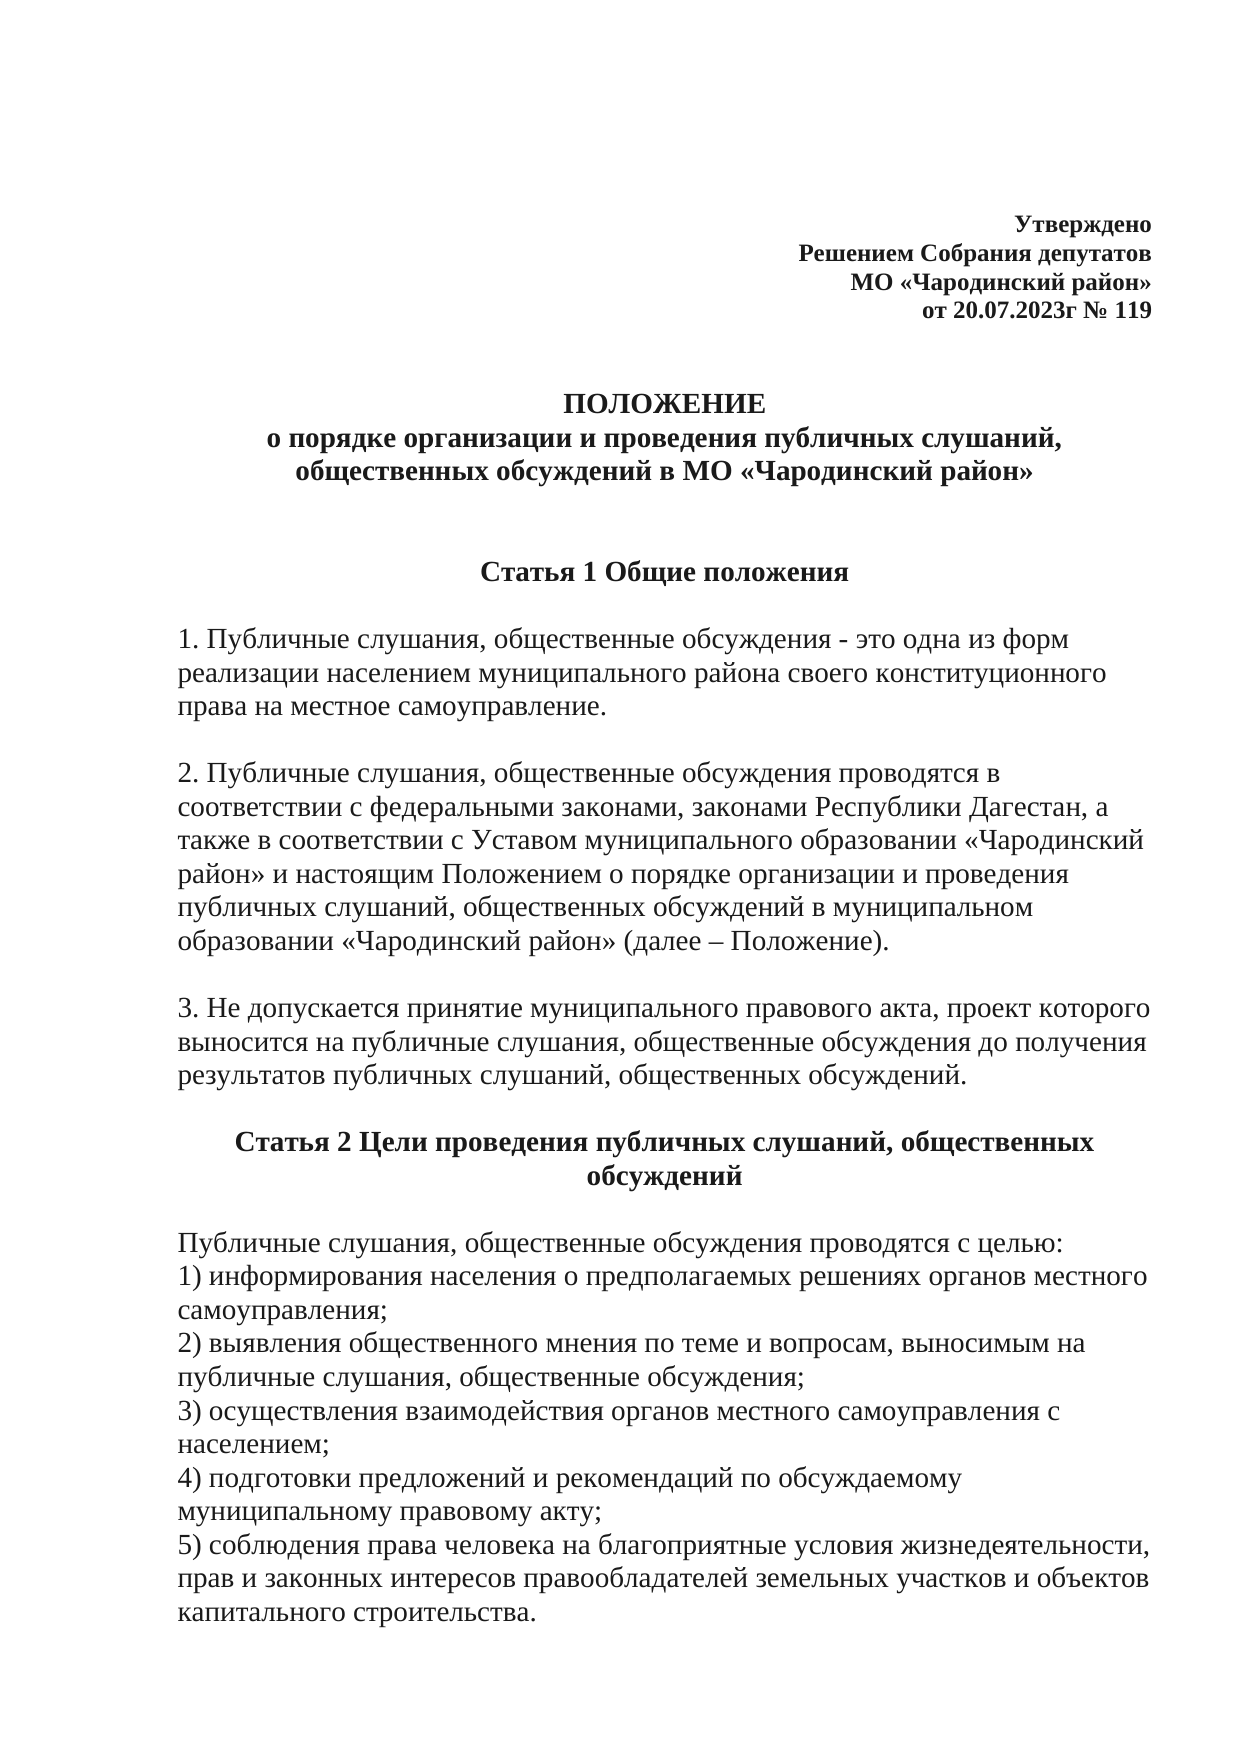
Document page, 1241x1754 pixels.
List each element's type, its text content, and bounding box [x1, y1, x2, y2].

text выносится на публичные слушания, общественные обсуждения до получения [177, 1024, 1152, 1057]
text соответствии с федеральными законами, законами Республики Дагестан, а [177, 789, 1152, 822]
text 3. Не допускается принятие муниципального правового акта, проект которого [177, 990, 1152, 1024]
text 3) осуществления взаимодействия органов местного самоуправления с [177, 1393, 1152, 1426]
text 1. Публичные слушания, общественные обсуждения - это одна из форм [177, 621, 1152, 655]
text общественных обсуждений в МО «Чародинский район» [177, 453, 1152, 487]
text о порядке организации и проведения публичных слушаний, [177, 420, 1152, 453]
text 2. Публичные слушания, общественные обсуждения проводятся в [177, 755, 1152, 789]
text Статья 1 Общие положения [177, 554, 1152, 588]
text обсуждений [177, 1158, 1152, 1191]
text ПОЛОЖЕНИЕ [177, 386, 1152, 420]
text 2) выявления общественного мнения по теме и вопросам, выносимым на [177, 1326, 1152, 1359]
text самоуправления; [177, 1292, 1152, 1326]
text населением; [177, 1426, 1152, 1460]
text от 20.07.2023г № 119 [177, 295, 1152, 324]
text результатов публичных слушаний, общественных обсуждений. [177, 1057, 1152, 1091]
text 4) подготовки предложений и рекомендаций по обсуждаемому [177, 1460, 1152, 1493]
text Решением Собрания депутатов [177, 238, 1152, 267]
text 1) информирования населения о предполагаемых решениях органов местного [177, 1258, 1152, 1292]
text публичные слушания, общественные обсуждения; [177, 1359, 1152, 1393]
text реализации населением муниципального района своего конституционного [177, 655, 1152, 688]
text Утверждено [177, 209, 1152, 238]
text МО «Чародинский район» [177, 267, 1152, 295]
text муниципальному правовому акту; [177, 1493, 1152, 1527]
text права на местное самоуправление. [177, 688, 1152, 722]
text Публичные слушания, общественные обсуждения проводятся с целью: [177, 1225, 1152, 1258]
text прав и законных интересов правообладателей земельных участков и объектов [177, 1560, 1152, 1594]
text также в соответствии с Уставом муниципального образовании «Чародинский район» и настоящим Положением о порядке организации и проведения публичных слушаний, общественных обсуждений в муниципальном образовании «Чародинский район» (далее – Положение). [177, 822, 1152, 957]
text капитального строительства. [177, 1594, 1152, 1627]
text Статья 2 Цели проведения публичных слушаний, общественных [177, 1124, 1152, 1158]
text 5) соблюдения права человека на благоприятные условия жизнедеятельности, [177, 1527, 1152, 1560]
